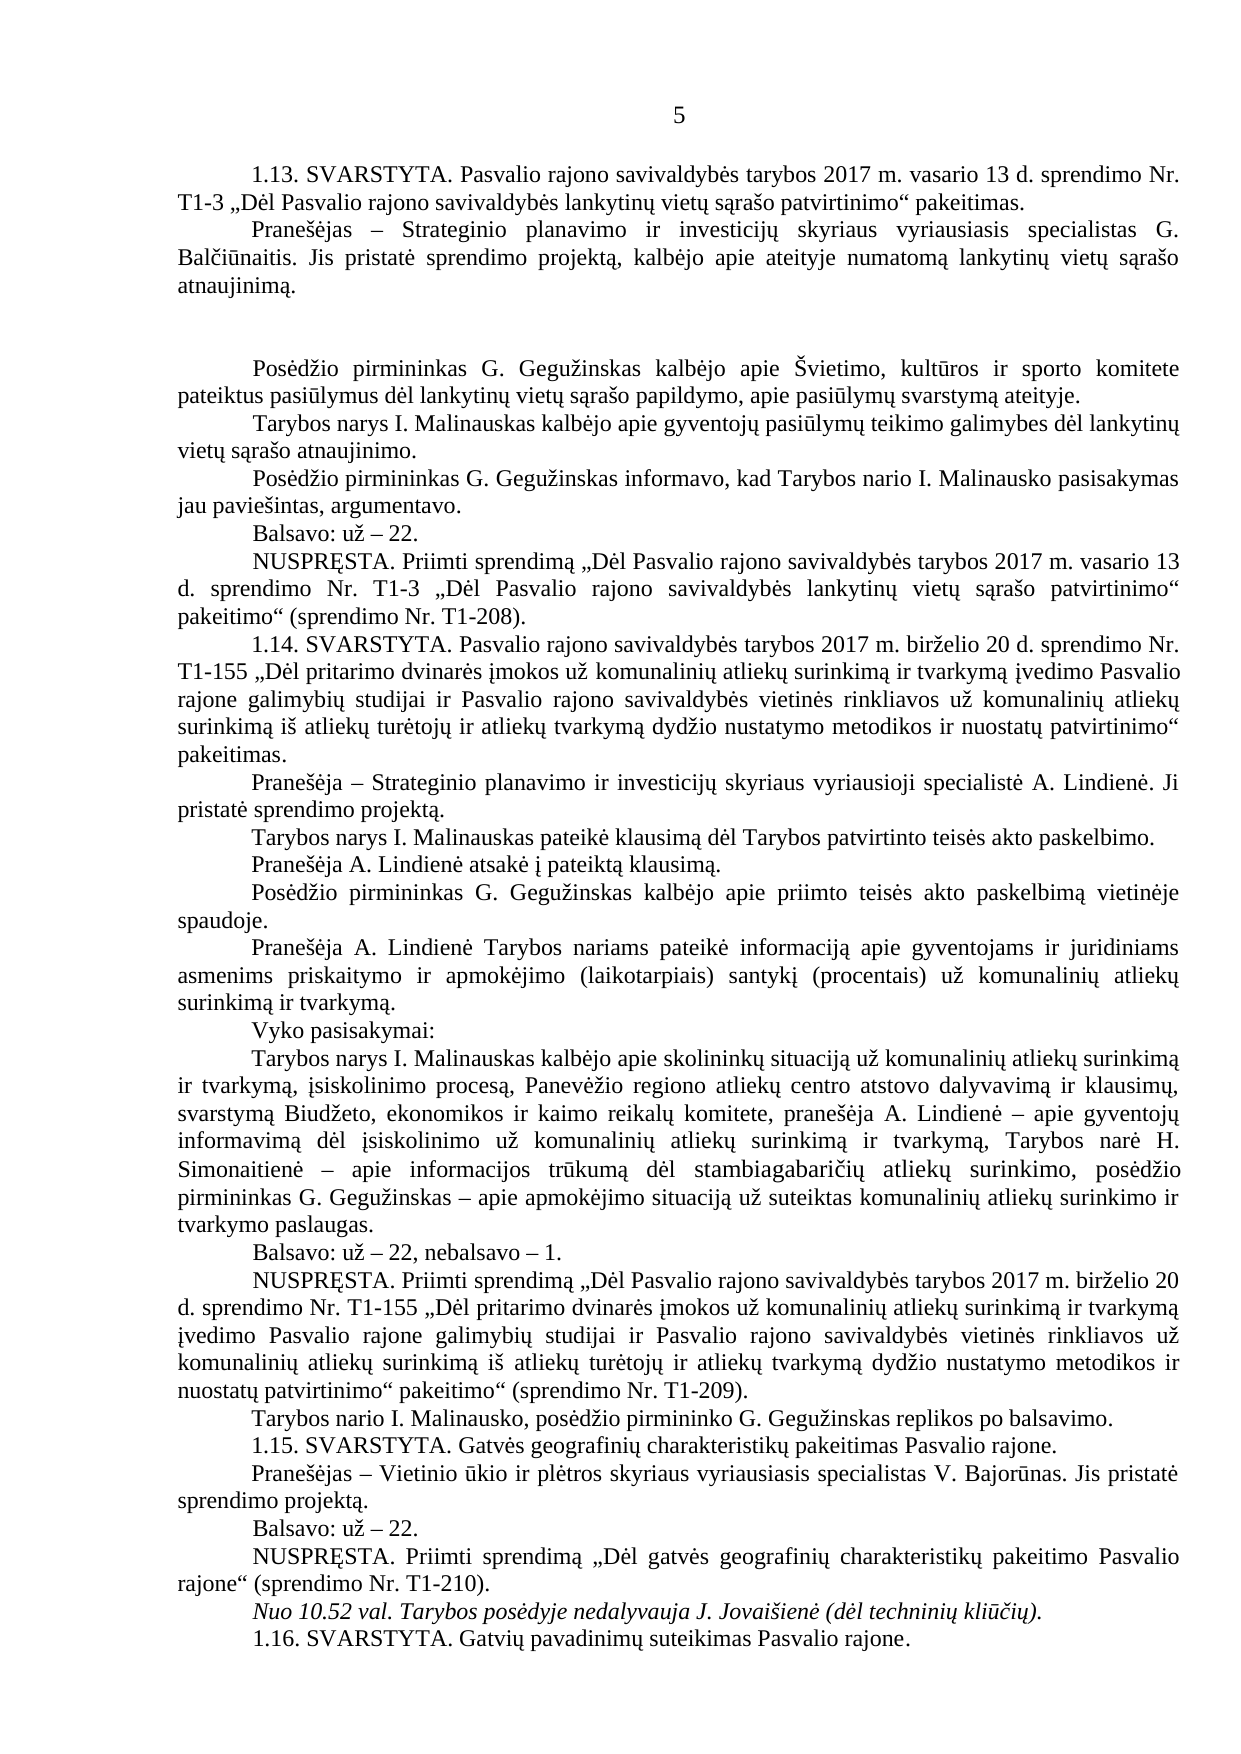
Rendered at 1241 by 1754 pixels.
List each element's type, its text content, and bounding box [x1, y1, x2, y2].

text Balsavo: už – 22, nebalsavo – 1. [177, 1238, 1181, 1266]
text Posėdžio pirmininkas G. Gegužinskas kalbėjo apie priimto teisės akto paskelbimą vietinėje spaudoje. [177, 878, 1181, 933]
text Tarybos narys I. Malinauskas pateikė klausimą dėl Tarybos patvirtinto teisės akto paskelbimo. [177, 823, 1181, 850]
text Pranešėjas – Strateginio planavimo ir investicijų skyriaus vyriausiasis specialistas G. Balčiūnaitis. Jis pristatė sprendimo projektą, kalbėjo apie ateityje numatomą lankytinų vietų sąrašo atnaujinimą. [177, 216, 1181, 298]
text Pranešėja A. Lindienė Tarybos nariams pateikė informaciją apie gyventojams ir juridiniams asmenims priskaitymo ir apmokėjimo (laikotarpiais) santykį (procentais) už komunalinių atliekų surinkimą ir tvarkymą. [177, 933, 1181, 1016]
text Balsavo: už – 22. [177, 519, 1181, 547]
text Pranešėjas – Vietinio ūkio ir plėtros skyriaus vyriausiasis specialistas V. Bajorūnas. Jis pristatė sprendimo projektą. [177, 1459, 1181, 1514]
text Tarybos nario I. Malinausko, posėdžio pirmininko G. Gegužinskas replikos po balsavimo. [177, 1404, 1181, 1431]
text NUSPRĘSTA. Priimti sprendimą „Dėl Pasvalio rajono savivaldybės tarybos 2017 m. birželio 20 d. sprendimo Nr. T1-155 „Dėl pritarimo dvinarės įmokos už komunalinių atliekų surinkimą ir tvarkymą įvedimo Pasvalio rajone galimybių studijai ir Pasvalio rajono savivaldybės vietinės rinkliavos už komunalinių atliekų surinkimą iš atliekų turėtojų ir atliekų tvarkymą dydžio nustatymo metodikos ir nuostatų patvirtinimo“ pakeitimo“ (sprendimo Nr. T1-209). [177, 1266, 1181, 1404]
text Nuo 10.52 val. Tarybos posėdyje nedalyvauja J. Jovaišienė (dėl techninių kliūčių). [177, 1597, 1181, 1624]
text Pranešėja A. Lindienė atsakė į pateiktą klausimą. [177, 850, 1181, 878]
text Tarybos narys I. Malinauskas kalbėjo apie skolininkų situaciją už komunalinių atliekų surinkimą ir tvarkymą, įsiskolinimo procesą, Panevėžio regiono atliekų centro atstovo dalyvavimą ir klausimų, svarstymą Biudžeto, ekonomikos ir kaimo reikalų komitete, pranešėja A. Lindienė – apie gyventojų informavimą dėl įsiskolinimo už komunalinių atliekų surinkimą ir tvarkymą, Tarybos narė H. Simonaitienė – apie informacijos trūkumą dėl stambiagabaričių atliekų surinkimo, posėdžio pirmininkas G. Gegužinskas – apie apmokėjimo situaciją už suteiktas komunalinių atliekų surinkimo ir tvarkymo paslaugas. [177, 1044, 1181, 1238]
text Vyko pasisakymai: [177, 1016, 1181, 1044]
text Balsavo: už – 22. [177, 1514, 1181, 1542]
text Posėdžio pirmininkas G. Gegužinskas kalbėjo apie Švietimo, kultūros ir sporto komitete pateiktus pasiūlymus dėl lankytinų vietų sąrašo papildymo, apie pasiūlymų svarstymą ateityje. [177, 353, 1181, 409]
text Tarybos narys I. Malinauskas kalbėjo apie gyventojų pasiūlymų teikimo galimybes dėl lankytinų vietų sąrašo atnaujinimo. [177, 409, 1181, 464]
text 1.15. SVARSTYTA. Gatvės geografinių charakteristikų pakeitimas Pasvalio rajone. [177, 1431, 1181, 1459]
text 1.13. SVARSTYTA. Pasvalio rajono savivaldybės tarybos 2017 m. vasario 13 d. sprendimo Nr. T1-3 „Dėl Pasvalio rajono savivaldybės lankytinų vietų sąrašo patvirtinimo“ pakeitimas. [177, 160, 1181, 216]
text Posėdžio pirmininkas G. Gegužinskas informavo, kad Tarybos nario I. Malinausko pasisakymas jau paviešintas, argumentavo. [177, 464, 1181, 519]
text NUSPRĘSTA. Priimti sprendimą „Dėl Pasvalio rajono savivaldybės tarybos 2017 m. vasario 13 d. sprendimo Nr. T1-3 „Dėl Pasvalio rajono savivaldybės lankytinų vietų sąrašo patvirtinimo“ pakeitimo“ (sprendimo Nr. T1-208). [177, 547, 1181, 629]
text Pranešėja – Strateginio planavimo ir investicijų skyriaus vyriausioji specialistė A. Lindienė. Ji pristatė sprendimo projektą. [177, 768, 1181, 823]
text 1.16. SVARSTYTA. Gatvių pavadinimų suteikimas Pasvalio rajone. [177, 1624, 1181, 1652]
text 1.14. SVARSTYTA. Pasvalio rajono savivaldybės tarybos 2017 m. birželio 20 d. sprendimo Nr. T1-155 „Dėl pritarimo dvinarės įmokos už komunalinių atliekų surinkimą ir tvarkymą įvedimo Pasvalio rajone galimybių studijai ir Pasvalio rajono savivaldybės vietinės rinkliavos už komunalinių atliekų surinkimą iš atliekų turėtojų ir atliekų tvarkymą dydžio nustatymo metodikos ir nuostatų patvirtinimo“ pakeitimas. [177, 629, 1181, 768]
text NUSPRĘSTA. Priimti sprendimą „Dėl gatvės geografinių charakteristikų pakeitimo Pasvalio rajone“ (sprendimo Nr. T1-210). [177, 1542, 1181, 1597]
